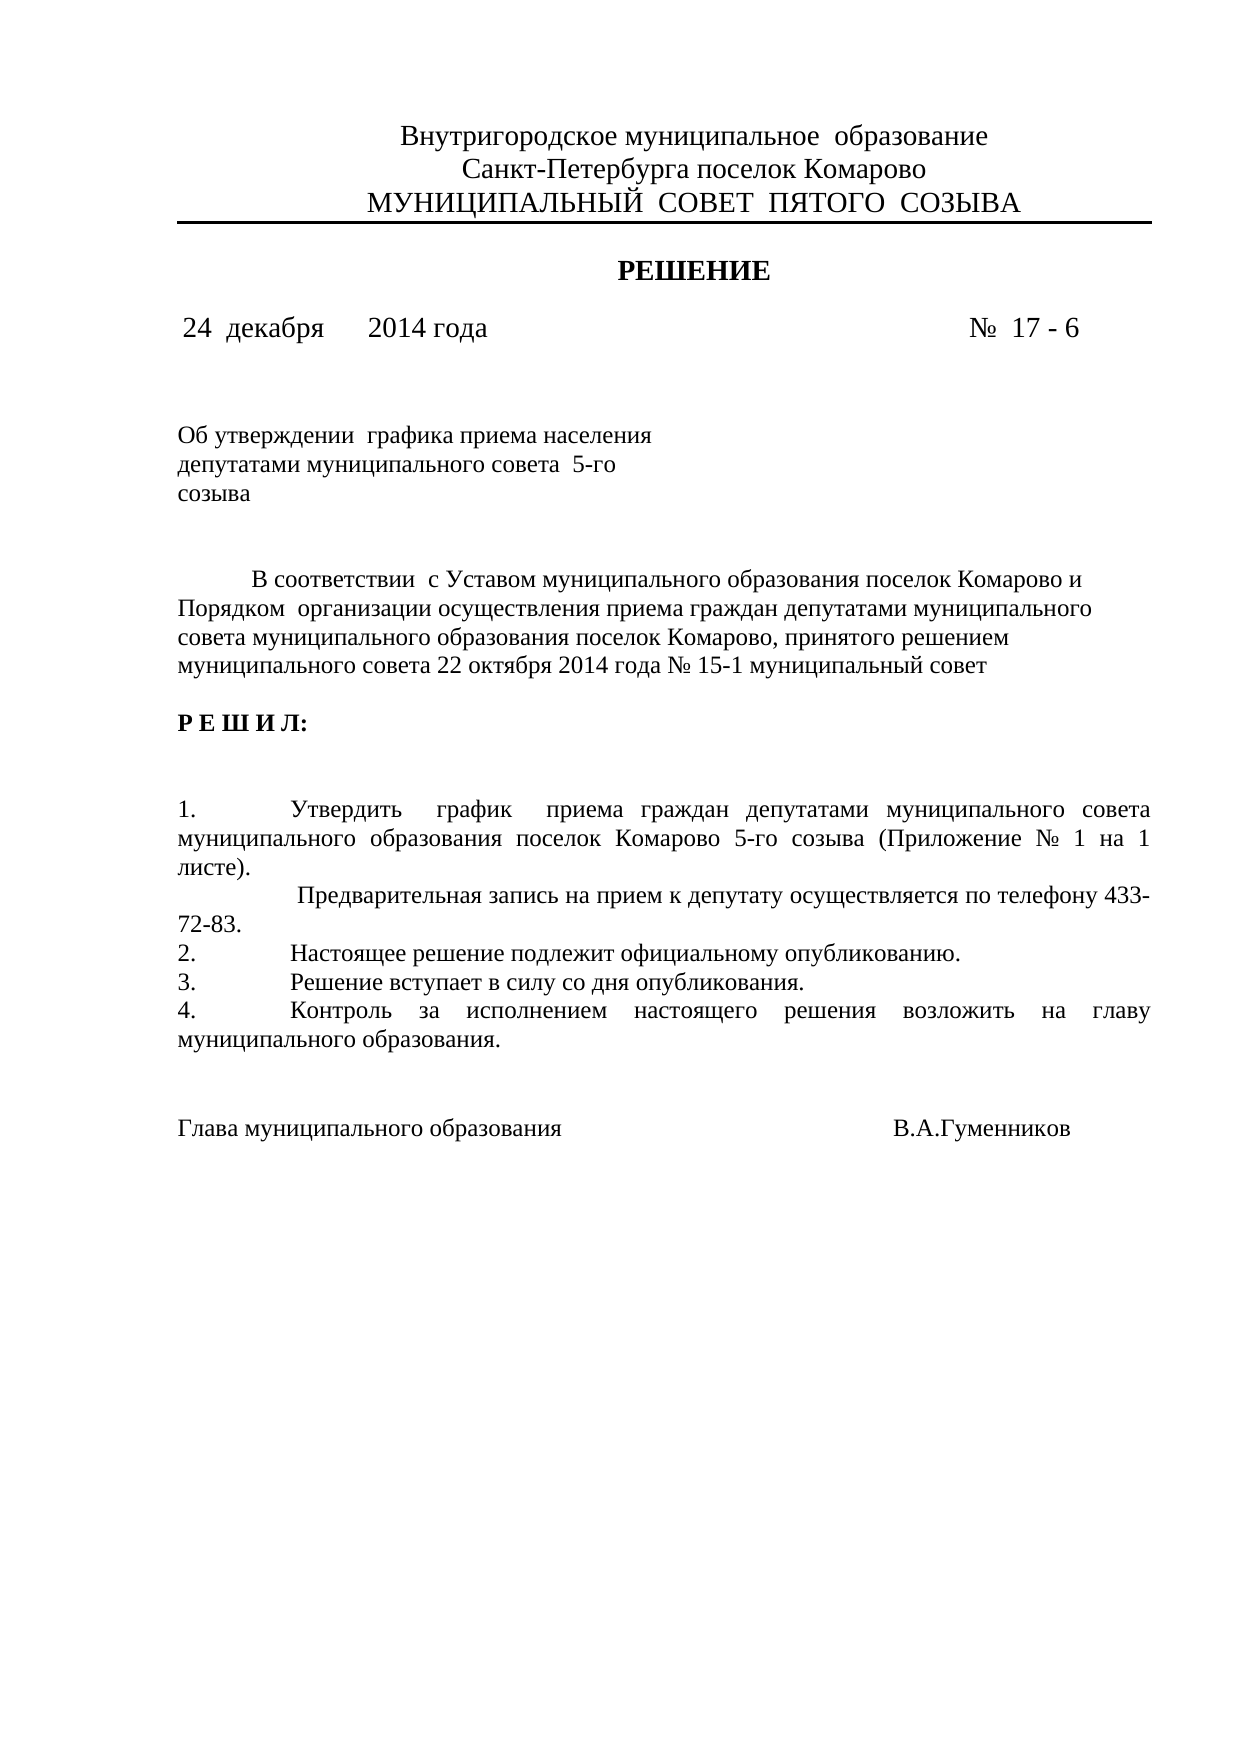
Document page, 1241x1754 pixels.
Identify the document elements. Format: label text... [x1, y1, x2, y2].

text Об утверждении графика приема населения депутатами муниципального совета 5-го созыва [177, 421, 664, 507]
text Предварительная запись на прием к депутату осуществляется по телефону 433-72-83. [177, 881, 1152, 938]
text РЕШЕНИЕ [177, 253, 1152, 286]
text Внутригородское муниципальное образование [177, 118, 1152, 152]
text 24 декабря 2014 года № 17 - 6 [177, 310, 1152, 344]
list Решение вступает в силу со дня опубликования. [177, 967, 1152, 996]
text Глава муниципального образования В.А.Гуменников [177, 1113, 1152, 1142]
text Санкт-Петербурга поселок Комарово [177, 152, 1152, 185]
list Настоящее решение подлежит официальному опубликованию. [177, 938, 1152, 967]
text МУНИЦИПАЛЬНЫЙ СОВЕТ ПЯТОГО СОЗЫВА [177, 185, 1152, 221]
list Утвердить график приема граждан депутатами муниципального совета муниципального образования поселок Комарово 5-го созыва (Приложение № 1 на 1 листе). [177, 794, 1152, 881]
text В соответствии с Уставом муниципального образования поселок Комарово и Порядком организации осуществления приема граждан депутатами муниципального совета муниципального образования поселок Комарово, принятого решением муниципального совета 22 октября 2014 года № 15-1 муниципальный совет [177, 564, 1152, 679]
text Р Е Ш И Л: [177, 708, 1152, 737]
list Контроль за исполнением настоящего решения возложить на главу муниципального образования. [177, 996, 1152, 1053]
